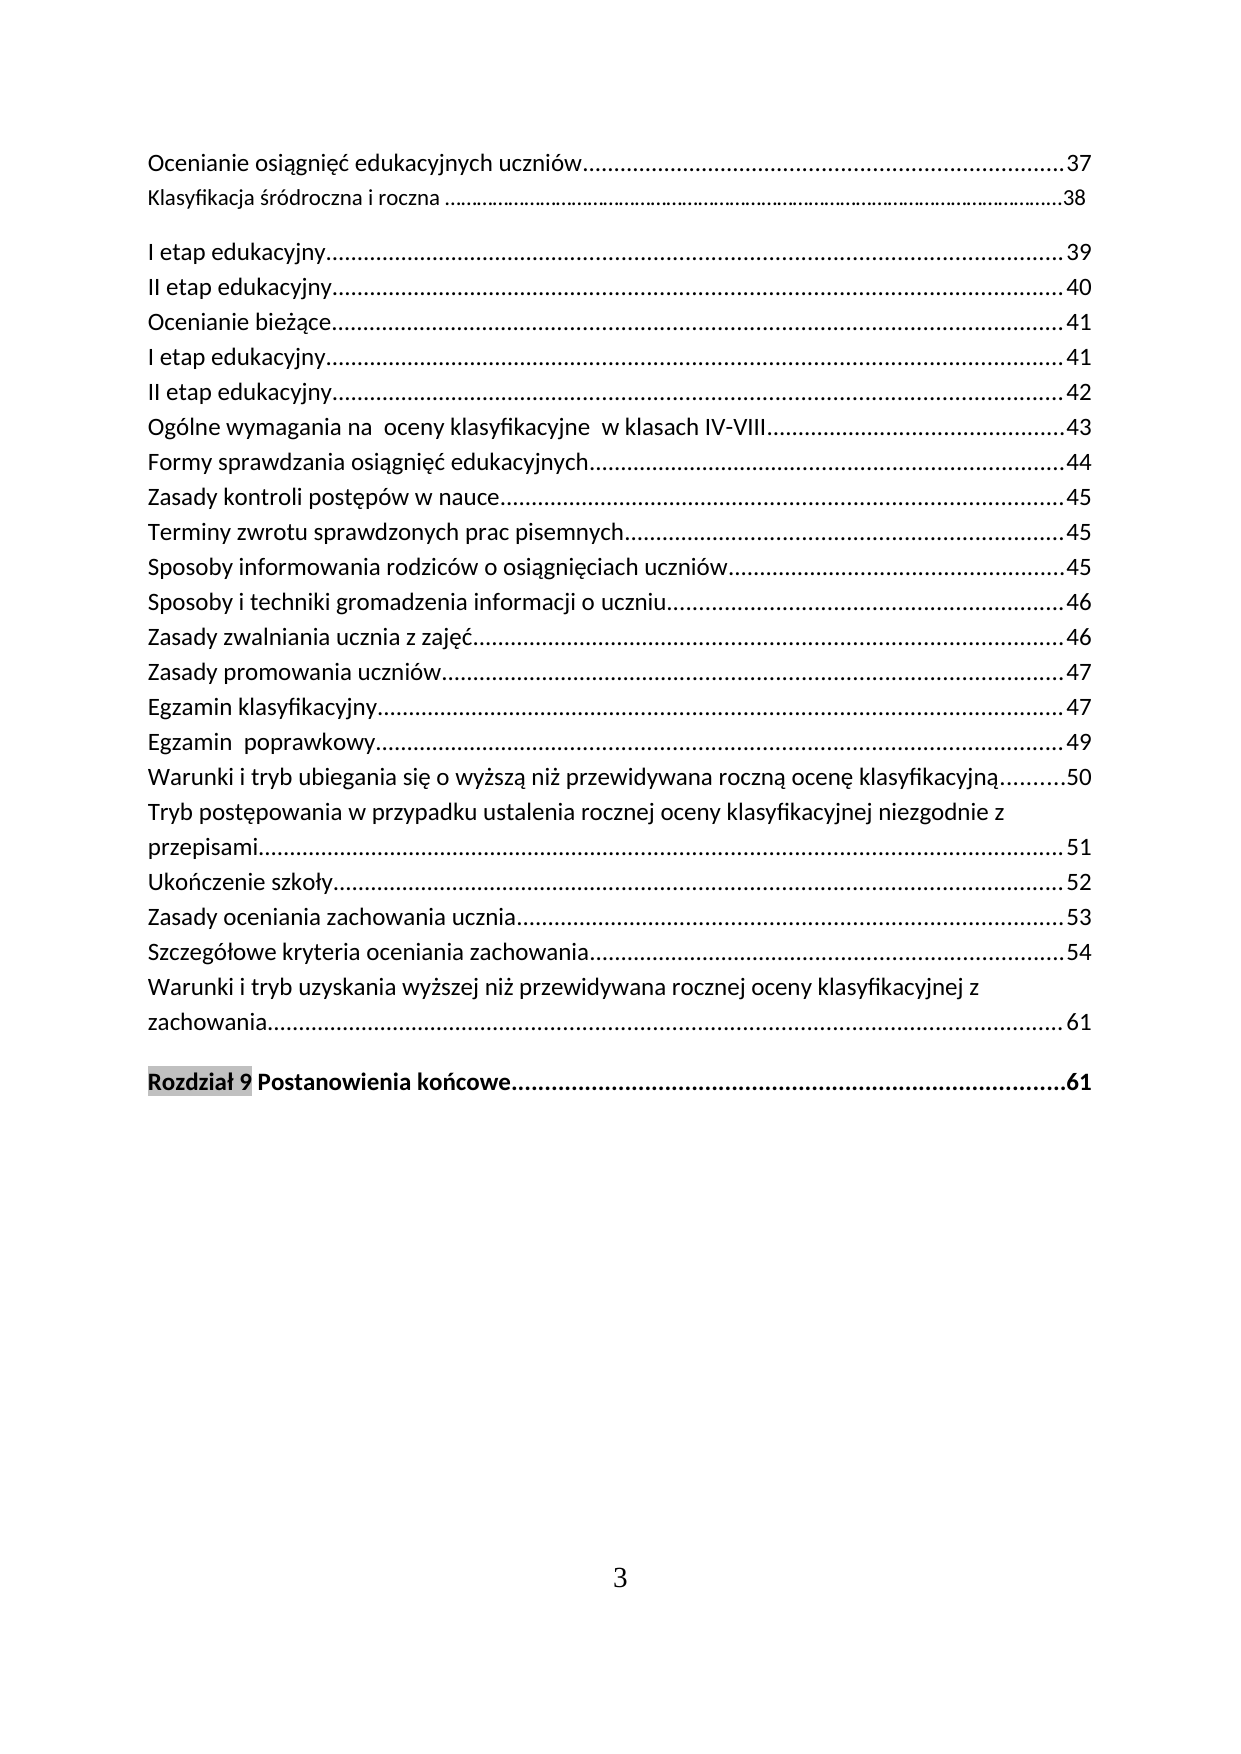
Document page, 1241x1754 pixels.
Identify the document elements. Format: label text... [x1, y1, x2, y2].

text Ukończenie szkoły 52 [148, 866, 1093, 896]
text Klasyfikacja śródroczna i roczna ……………………………………………………………………………………………………...38 [148, 183, 1093, 211]
text Tryb postępowania w przypadku ustalenia rocznej oceny klasyfikacyjnej niezgodnie z przepisami 51 [148, 796, 1093, 861]
text Zasady kontroli postępów w nauce 45 [148, 481, 1093, 511]
text Zasady zwalniania ucznia z zajęć 46 [148, 621, 1093, 651]
text Szczegółowe kryteria oceniania zachowania 54 [148, 936, 1093, 966]
text Ocenianie osiągnięć edukacyjnych uczniów 37 [148, 148, 1093, 178]
text I etap edukacyjny 41 [148, 341, 1093, 371]
text II etap edukacyjny 40 [148, 271, 1093, 301]
text Sposoby informowania rodziców o osiągnięciach uczniów 45 [148, 551, 1093, 581]
text Egzamin poprawkowy 49 [148, 726, 1093, 756]
text Warunki i tryb uzyskania wyższej niż przewidywana rocznej oceny klasyfikacyjnej z zachowania 61 [148, 971, 1093, 1036]
text Zasady promowania uczniów 47 [148, 656, 1093, 686]
text II etap edukacyjny 42 [148, 376, 1093, 406]
text Warunki i tryb ubiegania się o wyższą niż przewidywana roczną ocenę klasyfikacyjną 50 [148, 761, 1093, 791]
text Terminy zwrotu sprawdzonych prac pisemnych 45 [148, 516, 1093, 546]
text Rozdział 9 Postanowienia końcowe 61 [252, 1066, 1093, 1096]
text Sposoby i techniki gromadzenia informacji o uczniu 46 [148, 586, 1093, 616]
text Ogólne wymagania na oceny klasyfikacyjne w klasach IV-VIII 43 [148, 411, 1093, 441]
text Zasady oceniania zachowania ucznia 53 [148, 901, 1093, 931]
text Egzamin klasyfikacyjny 47 [148, 691, 1093, 721]
text Ocenianie bieżące 41 [148, 306, 1093, 336]
text I etap edukacyjny 39 [148, 236, 1093, 266]
text Formy sprawdzania osiągnięć edukacyjnych 44 [148, 446, 1093, 476]
